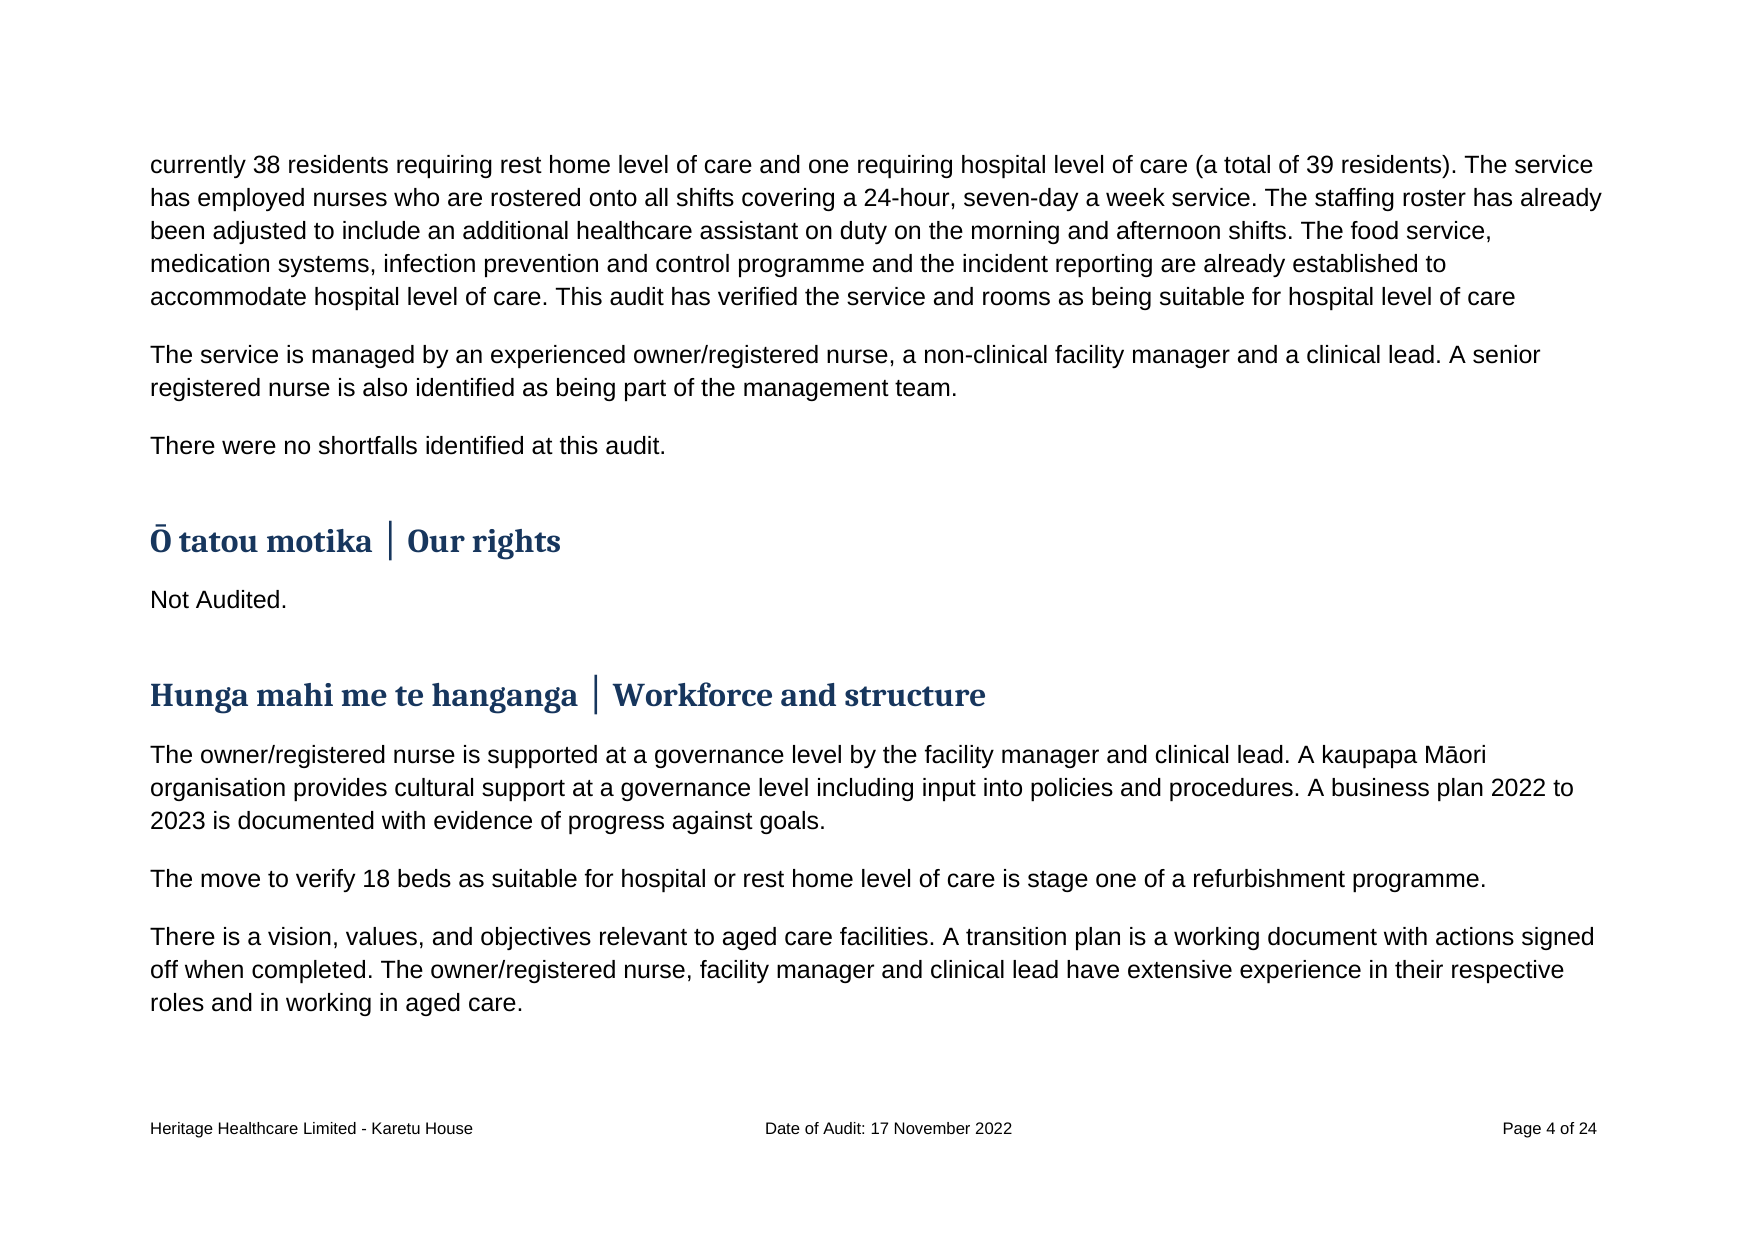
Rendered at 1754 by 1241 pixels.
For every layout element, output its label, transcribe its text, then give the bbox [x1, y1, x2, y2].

subtitle Ō tatou motika │ Our rights [150, 522, 1604, 561]
subtitle Hunga mahi me te hanganga │ Workforce and structure [150, 677, 1604, 715]
text The move to verify 18 beds as suitable for hospital or rest home level of care is stage one of a refurbishment programme. [150, 864, 1604, 893]
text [150, 150, 1604, 311]
text There is a vision, values, and objectives relevant to aged care facilities. A transition plan is a working document with actions signed off when completed. The owner/registered nurse, facility manager and clinical lead have extensive experience in their respective roles and in working in aged care. [150, 922, 1604, 1017]
text Not Audited. [150, 586, 1604, 614]
text There were no shortfalls identified at this audit. [150, 431, 1604, 460]
text The service is managed by an experienced owner/registered nurse, a non-clinical facility manager and a clinical lead. A senior registered nurse is also identified as being part of the management team. [150, 340, 1604, 402]
text The owner/registered nurse is supported at a governance level by the facility manager and clinical lead. A kaupapa Māori organisation provides cultural support at a governance level including input into policies and procedures. A business plan 2022 to 2023 is documented with evidence of progress against goals. [150, 740, 1604, 835]
